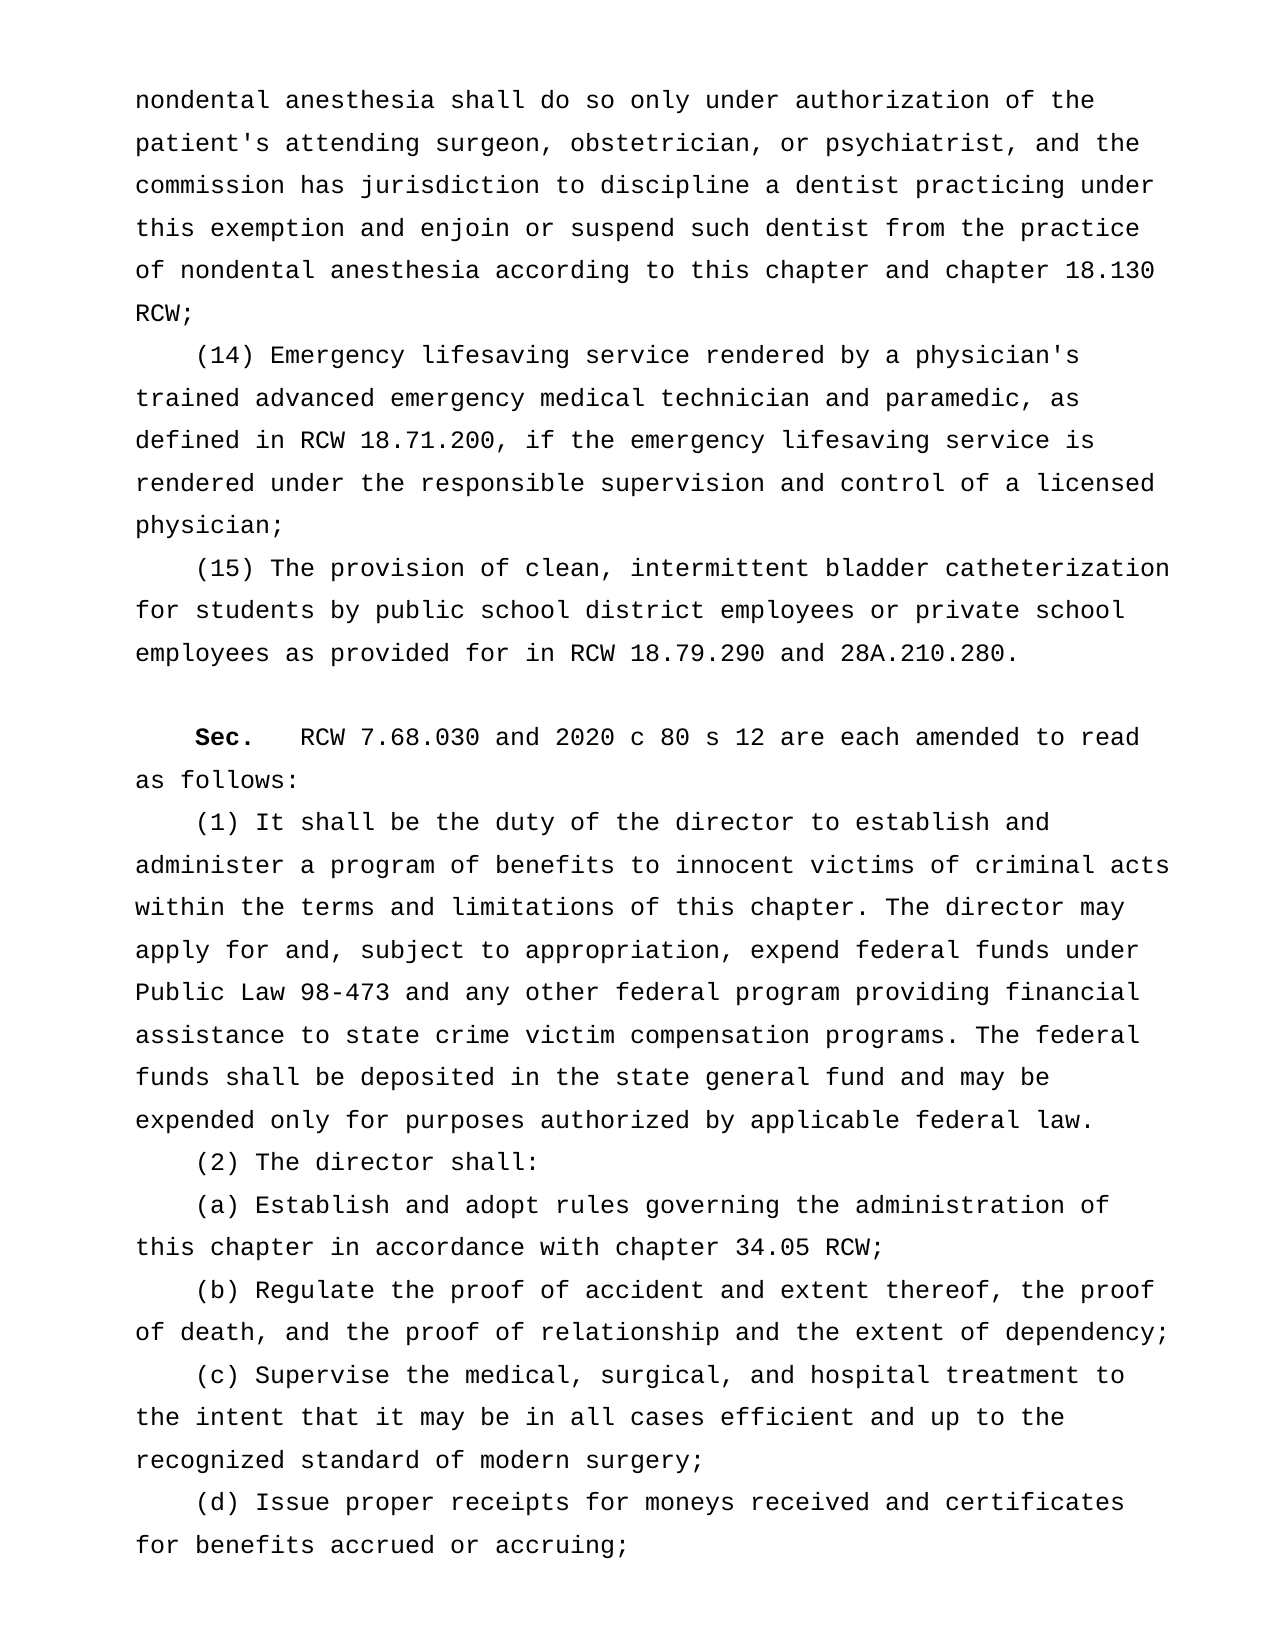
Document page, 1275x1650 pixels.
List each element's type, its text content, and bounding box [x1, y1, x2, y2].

text (d) Issue proper receipts for moneys received and certificates for benefits accrued or accruing; [135, 1477, 1170, 1562]
text (a) Establish and adopt rules governing the administration of this chapter in accordance with chapter 34.05 RCW; [135, 1179, 1170, 1264]
text (b) Regulate the proof of accident and extent thereof, the proof of death, and the proof of relationship and the extent of dependency; [135, 1264, 1170, 1349]
text (15) The provision of clean, intermittent bladder catheterization for students by public school district employees or private school employees as provided for in RCW 18.79.290 and 28A.210.280. [135, 542, 1170, 670]
text (14) Emergency lifesaving service rendered by a physician's trained advanced emergency medical technician and paramedic, as defined in RCW 18.71.200, if the emergency lifesaving service is rendered under the responsible supervision and control of a licensed physician; [135, 330, 1170, 542]
text (2) The director shall: [135, 1137, 1170, 1179]
text (c) Supervise the medical, surgical, and hospital treatment to the intent that it may be in all cases efficient and up to the recognized standard of modern surgery; [135, 1349, 1170, 1477]
text Sec. RCW 7.68.030 and 2020 c 80 s 12 are each amended to read as follows: [135, 712, 1170, 797]
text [135, 75, 1170, 330]
text (1) It shall be the duty of the director to establish and administer a program of benefits to innocent victims of criminal acts within the terms and limitations of this chapter. The director may apply for and, subject to appropriation, expend federal funds under Public Law 98-473 and any other federal program providing financial assistance to state crime victim compensation programs. The federal funds shall be deposited in the state general fund and may be expended only for purposes authorized by applicable federal law. [135, 797, 1170, 1137]
